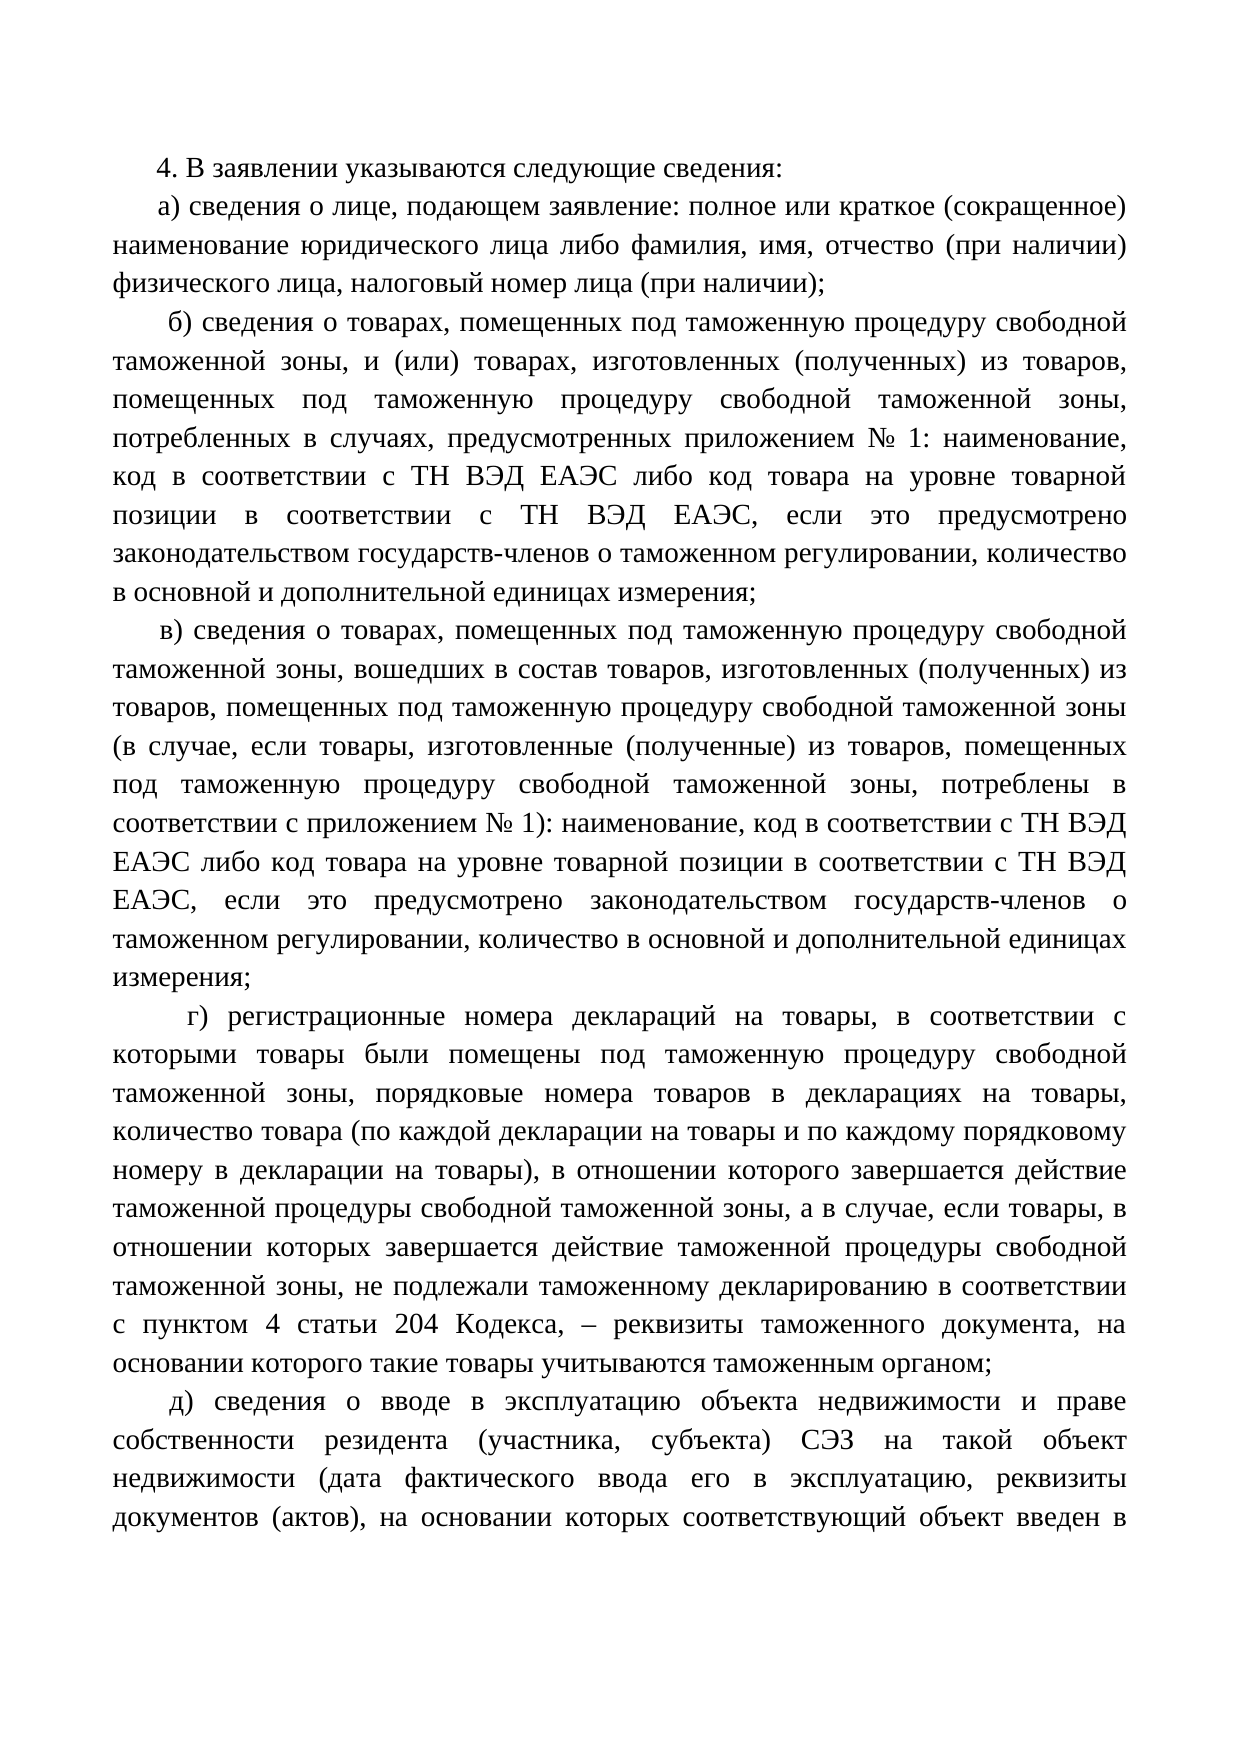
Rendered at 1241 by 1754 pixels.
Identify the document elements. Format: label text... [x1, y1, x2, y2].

text г) регистрационные номера деклараций на товары, в соответствии с которыми товары были помещены под таможенную процедуру свободной таможенной зоны, порядковые номера товаров в декларациях на товары, количество товара (по каждой декларации на товары и по каждому порядковому номеру в декларации на товары), в отношении которого завершается действие таможенной процедуры свободной таможенной зоны, а в случае, если товары, в отношении которых завершается действие таможенной процедуры свободной таможенной зоны, не подлежали таможенному декларированию в соответствии с пунктом 4 статьи 204 Кодекса, – реквизиты таможенного документа, на основании которого такие товары учитываются таможенным органом; [112, 998, 1128, 1378]
text а) сведения о лице, подающем заявление: полное или краткое (сокращенное) наименование юридического лица либо фамилия, имя, отчество (при наличии) физического лица, налоговый номер лица (при наличии); [112, 188, 1128, 299]
text б) сведения о товарах, помещенных под таможенную процедуру свободной таможенной зоны, и (или) товарах, изготовленных (полученных) из товаров, помещенных под таможенную процедуру свободной таможенной зоны, потребленных в случаях, предусмотренных приложением № 1: наименование, код в соответствии с ТН ВЭД ЕАЭС либо код товара на уровне товарной позиции в соответствии с ТН ВЭД ЕАЭС, если это предусмотрено законодательством государств-членов о таможенном регулировании, количество в основной и дополнительной единицах измерения; [112, 304, 1128, 607]
text 4. В заявлении указываются следующие сведения: [112, 150, 1128, 183]
text в) сведения о товарах, помещенных под таможенную процедуру свободной таможенной зоны, вошедших в состав товаров, изготовленных (полученных) из товаров, помещенных под таможенную процедуру свободной таможенной зоны (в случае, если товары, изготовленные (полученные) из товаров, помещенных под таможенную процедуру свободной таможенной зоны, потреблены в соответствии с приложением № 1): наименование, код в соответствии с ТН ВЭД ЕАЭС либо код товара на уровне товарной позиции в соответствии с ТН ВЭД ЕАЭС, если это предусмотрено законодательством государств-членов о таможенном регулировании, количество в основной и дополнительной единицах измерения; [112, 612, 1128, 993]
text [112, 1383, 1128, 1532]
